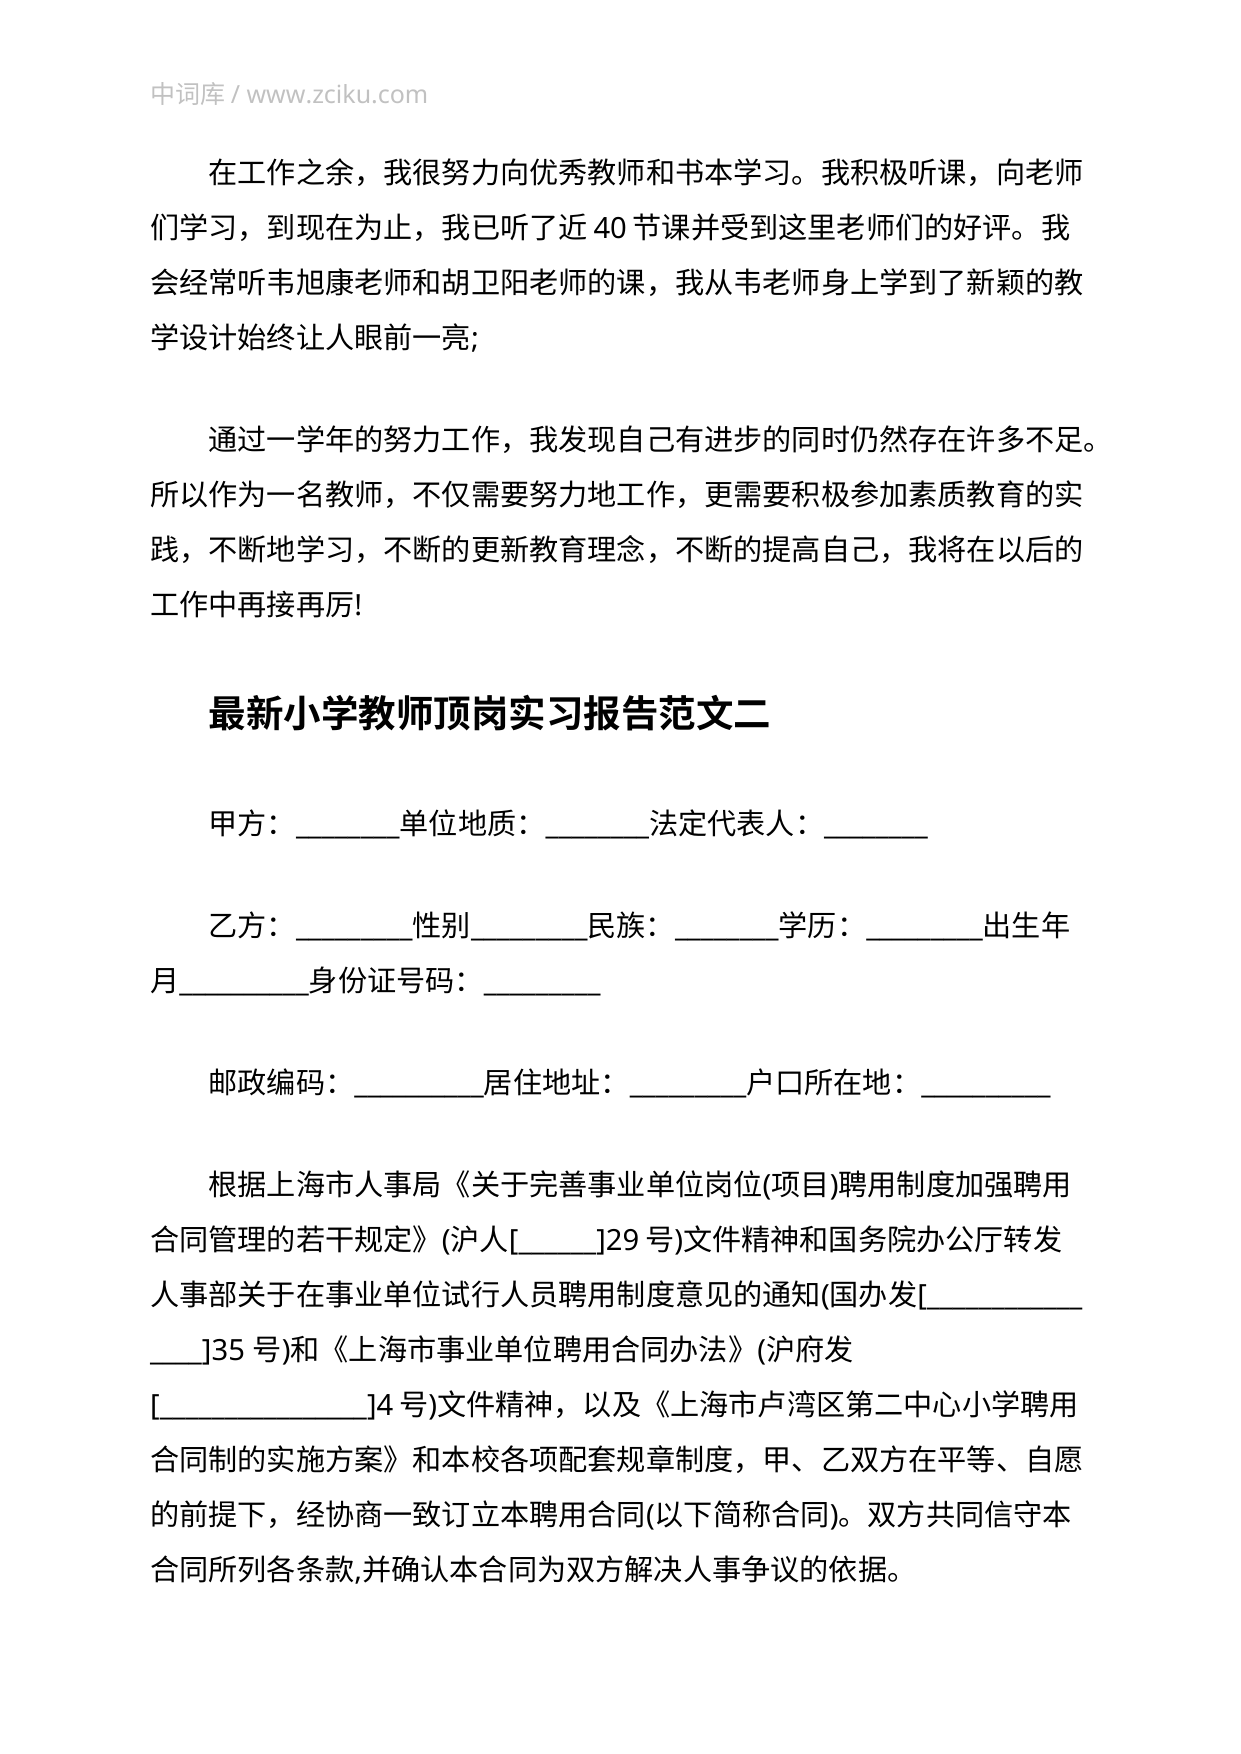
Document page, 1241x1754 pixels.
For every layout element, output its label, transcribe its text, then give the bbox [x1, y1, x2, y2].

text 通过一学年的努力工作，我发现自己有进步的同时仍然存在许多不足。所以作为一名教师，不仅需要努力地工作，更需要积极参加素质教育的实践，不断地学习，不断的更新教育理念，不断的提高自己，我将在以后的工作中再接再厉! [150, 417, 1090, 624]
text 最新小学教师顶岗实习报告范文二 [150, 683, 1090, 738]
text 在工作之余，我很努力向优秀教师和书本学习。我积极听课，向老师们学习，到现在为止，我已听了近40节课并受到这里老师们的好评。我会经常听韦旭康老师和胡卫阳老师的课，我从韦老师身上学到了新颖的教学设计始终让人眼前一亮; [150, 150, 1090, 357]
text 根据上海市人事局《关于完善事业单位岗位(项目)聘用制度加强聘用合同管理的若干规定》(沪人[______]29号)文件精神和国务院办公厅转发人事部关于在事业单位试行人员聘用制度意见的通知(国办发[________________]35 号)和《上海市事业单位聘用合同办法》(沪府发[________________]4号)文件精神，以及《上海市卢湾区第二中心小学聘用合同制的实施方案》和本校各项配套规章制度，甲、乙双方在平等、自愿的前提下，经协商一致订立本聘用合同(以下简称合同)。双方共同信守本合同所列各条款,并确认本合同为双方解决人事争议的依据。 [150, 1162, 1090, 1589]
text 邮政编码：__________居住地址：_________户口所在地：__________ [150, 1060, 1090, 1102]
text 甲方：________单位地质：________法定代表人：________ [150, 801, 1090, 843]
text 乙方：_________性别_________民族：________学历：_________出生年月__________身份证号码：_________ [150, 903, 1090, 1000]
